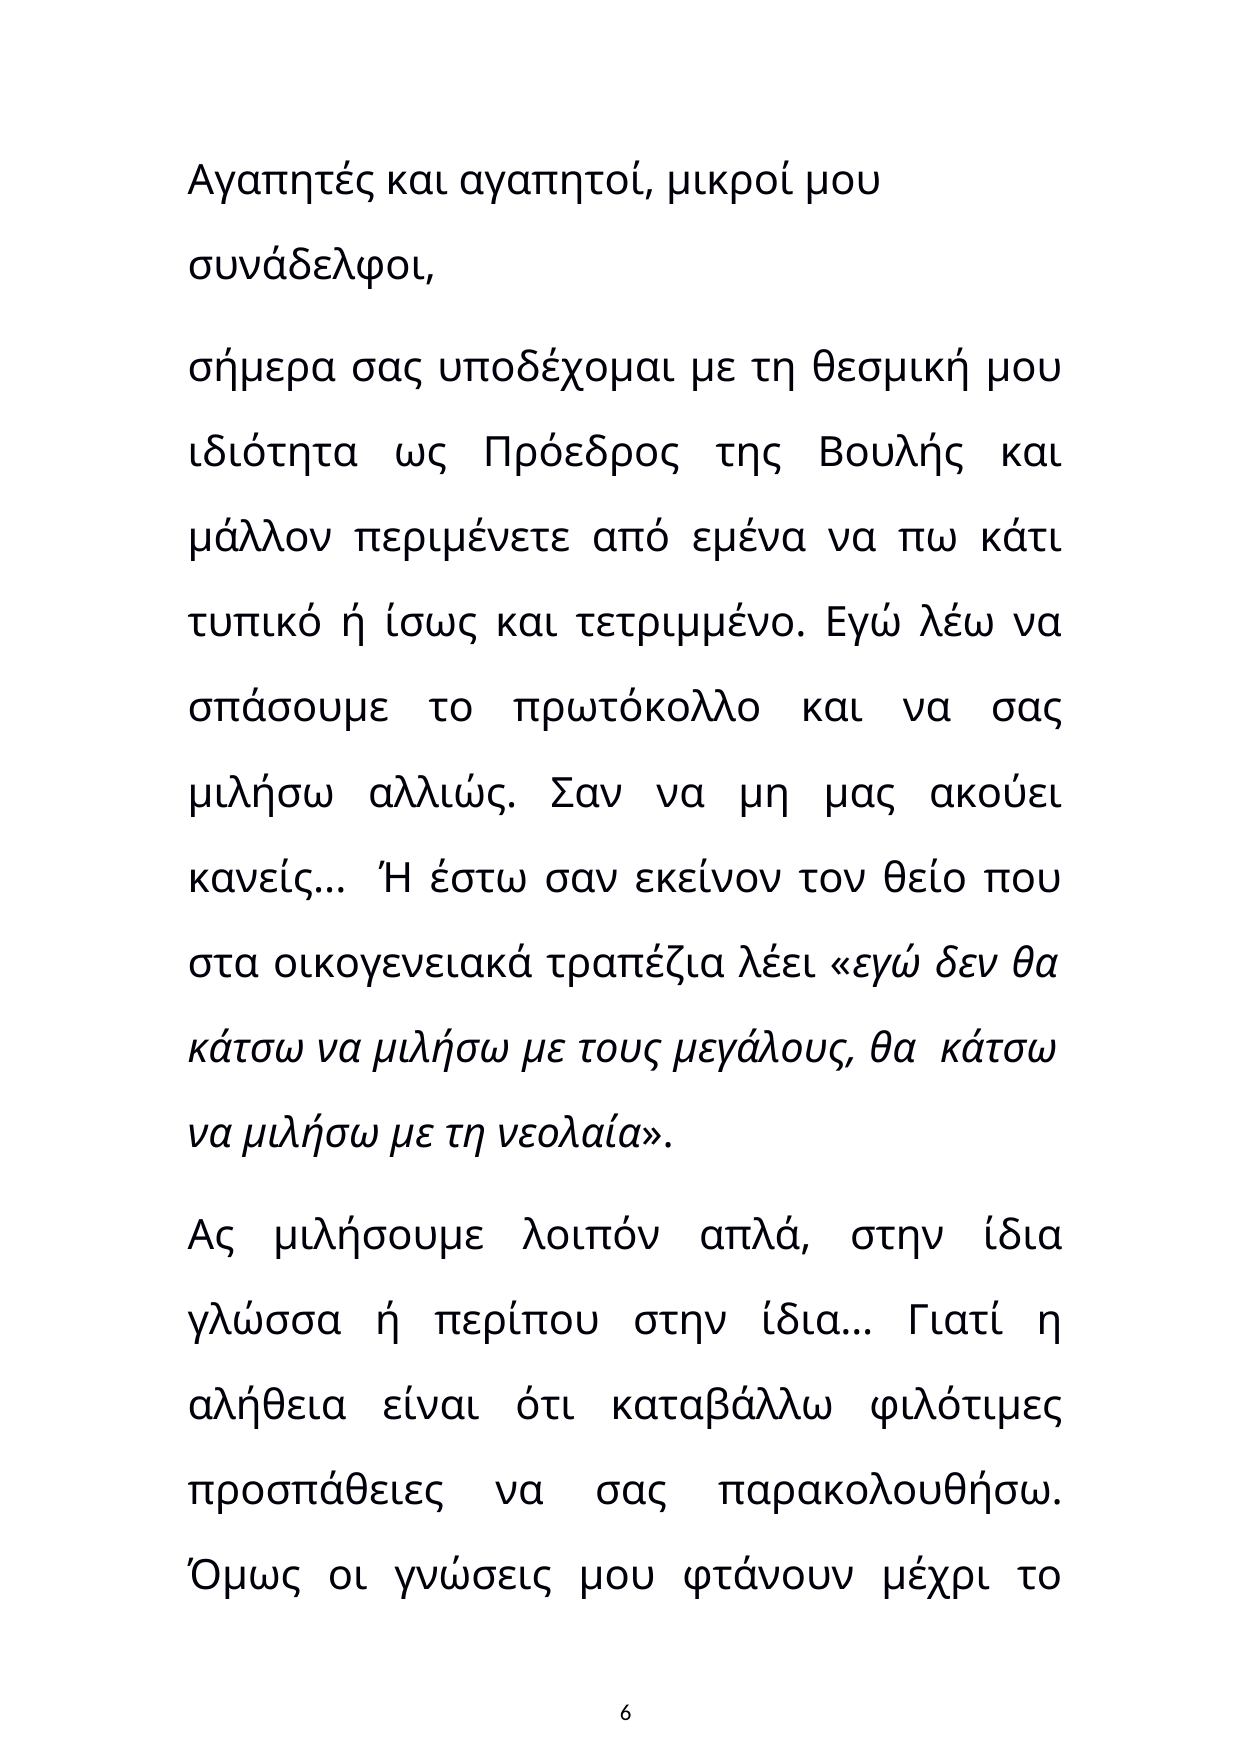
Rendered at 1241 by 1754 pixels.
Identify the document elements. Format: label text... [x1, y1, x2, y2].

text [187, 1204, 1063, 1602]
text Αγαπητές και αγαπητοί, μικροί μου συνάδελφοι, [187, 150, 1063, 292]
text σήμερα σας υποδέχομαι με τη θεσμική μου ιδιότητα ως Πρόεδρος της Βουλής και μάλλον περιμένετε από εμένα να πω κάτι τυπικό ή ίσως και τετριμμένο. Εγώ λέω να σπάσουμε το πρωτόκολλο και να σας μιλήσω αλλιώς. Σαν να μη μας ακούει κανείς... Ή έστω σαν εκείνον τον θείο που στα οικογενειακά τραπέζια λέει «εγώ δεν θα κάτσω να μιλήσω με τους μεγάλους, θα κάτσω να μιλήσω με τη νεολαία». [187, 337, 1063, 1159]
